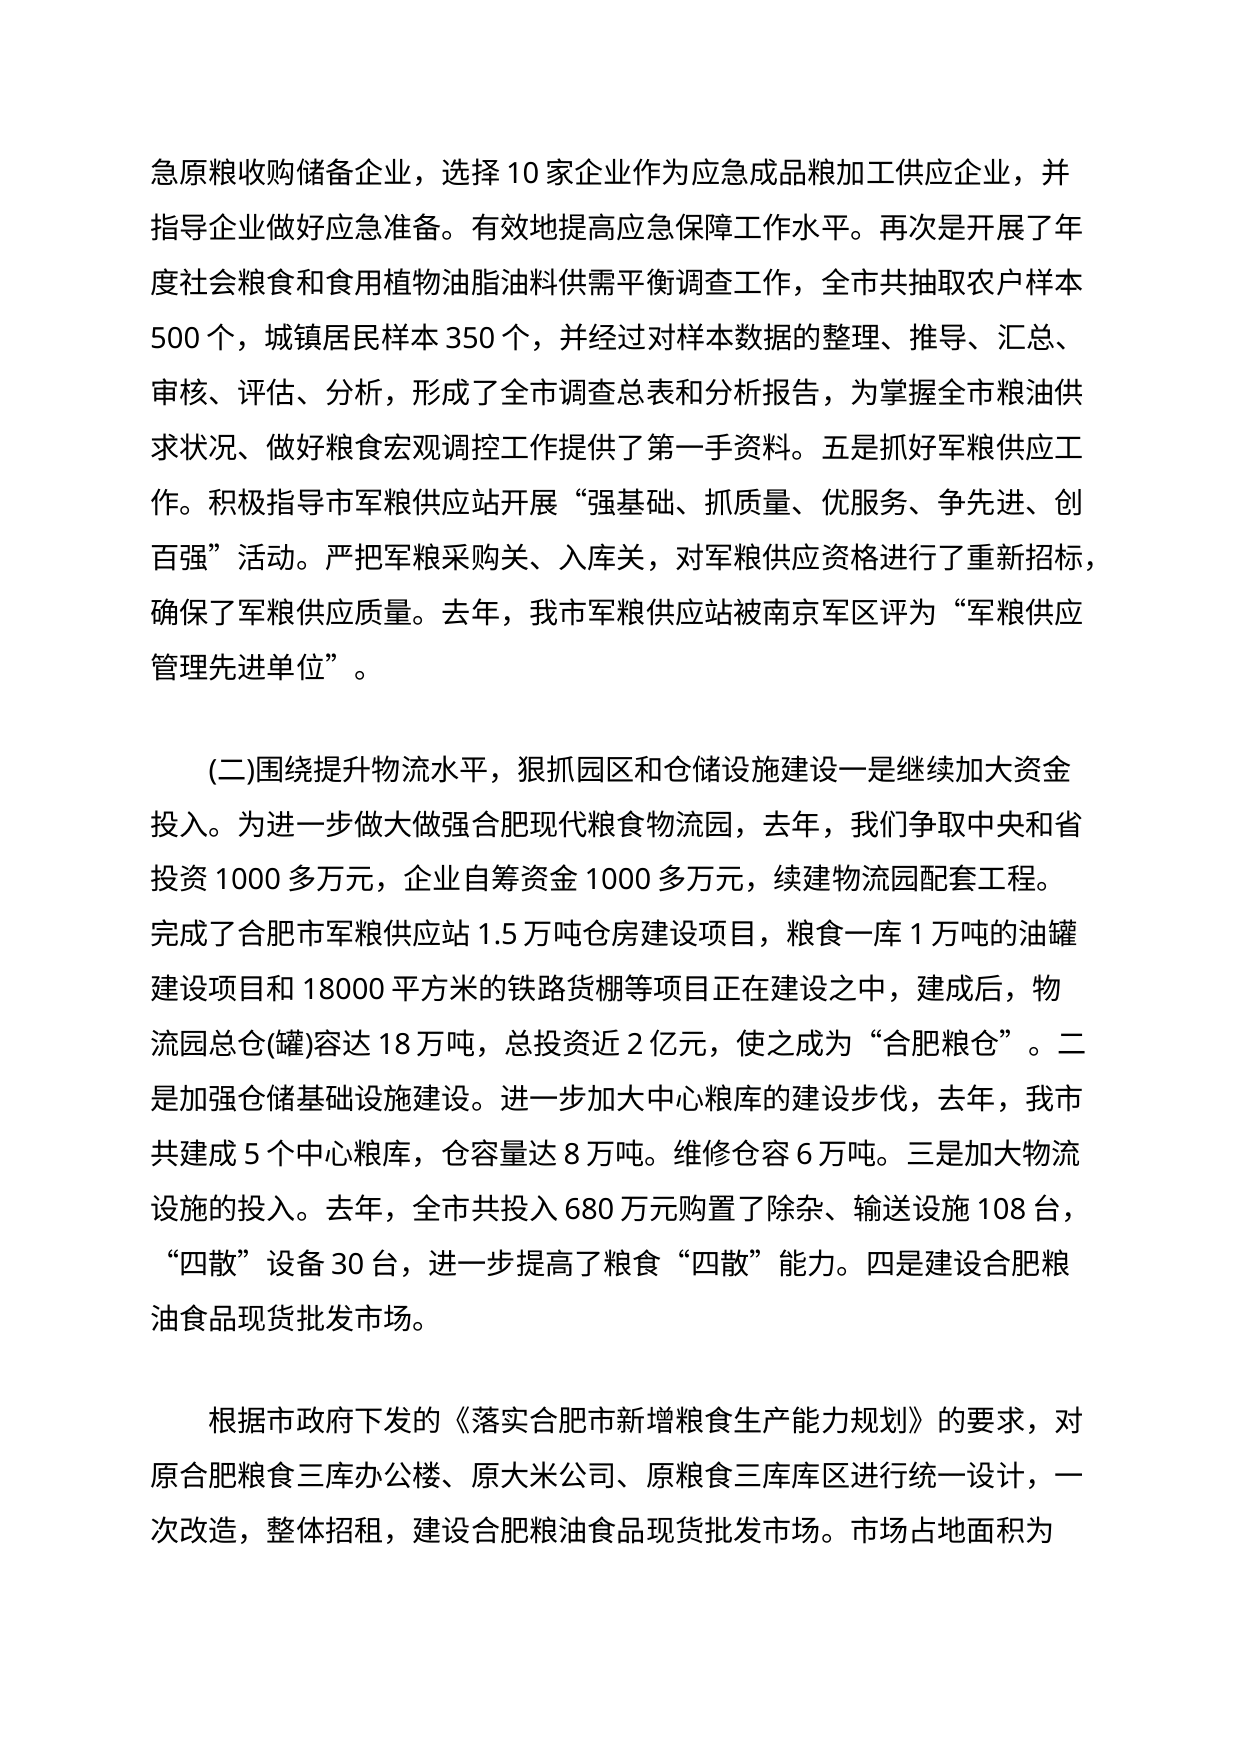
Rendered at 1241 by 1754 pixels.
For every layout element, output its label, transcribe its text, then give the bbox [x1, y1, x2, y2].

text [150, 1398, 1090, 1550]
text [150, 150, 1090, 687]
text (二)围绕提升物流水平，狠抓园区和仓储设施建设一是继续加大资金投入。为进一步做大做强合肥现代粮食物流园，去年，我们争取中央和省投资1000多万元，企业自筹资金1000多万元，续建物流园配套工程。完成了合肥市军粮供应站1.5万吨仓房建设项目，粮食一库1万吨的油罐建设项目和18000平方米的铁路货棚等项目正在建设之中，建成后，物流园总仓(罐)容达18万吨，总投资近2亿元，使之成为“合肥粮仓”。二是加强仓储基础设施建设。进一步加大中心粮库的建设步伐，去年，我市共建成5个中心粮库，仓容量达8万吨。维修仓容6万吨。三是加大物流设施的投入。去年，全市共投入680万元购置了除杂、输送设施108台，“四散”设备30台，进一步提高了粮食“四散”能力。四是建设合肥粮油食品现货批发市场。 [150, 746, 1090, 1338]
